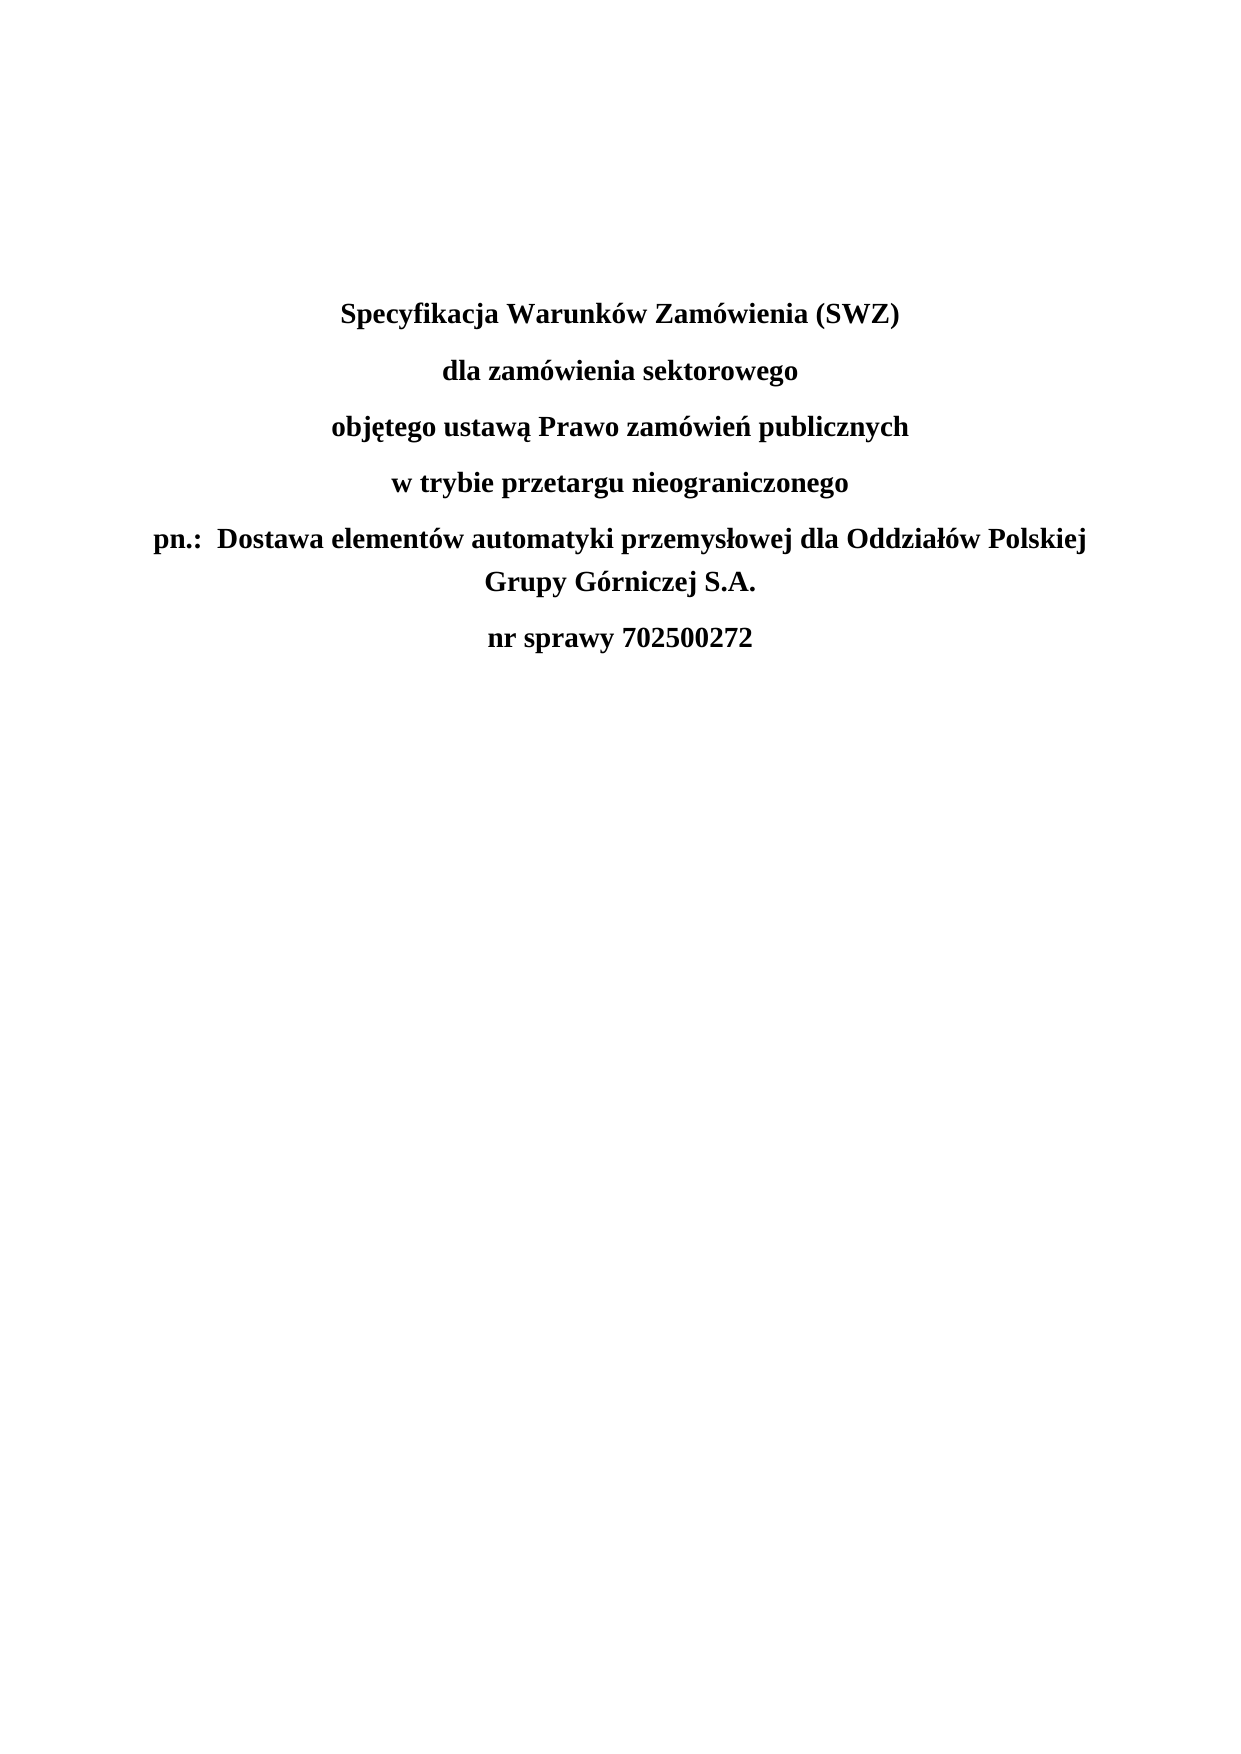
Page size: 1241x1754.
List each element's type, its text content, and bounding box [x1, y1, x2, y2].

text nr sprawy 702500272 [148, 620, 1092, 654]
text w trybie przetargu nieograniczonego [148, 465, 1092, 498]
text pn.: Dostawa elementów automatyki przemysłowej dla Oddziałów Polskiej Grupy Górniczej S.A. [148, 521, 1092, 598]
text Specyfikacja Warunków Zamówienia (SWZ) [148, 297, 1092, 330]
text objętego ustawą Prawo zamówień publicznych [148, 409, 1092, 442]
text dla zamówienia sektorowego [148, 353, 1092, 386]
